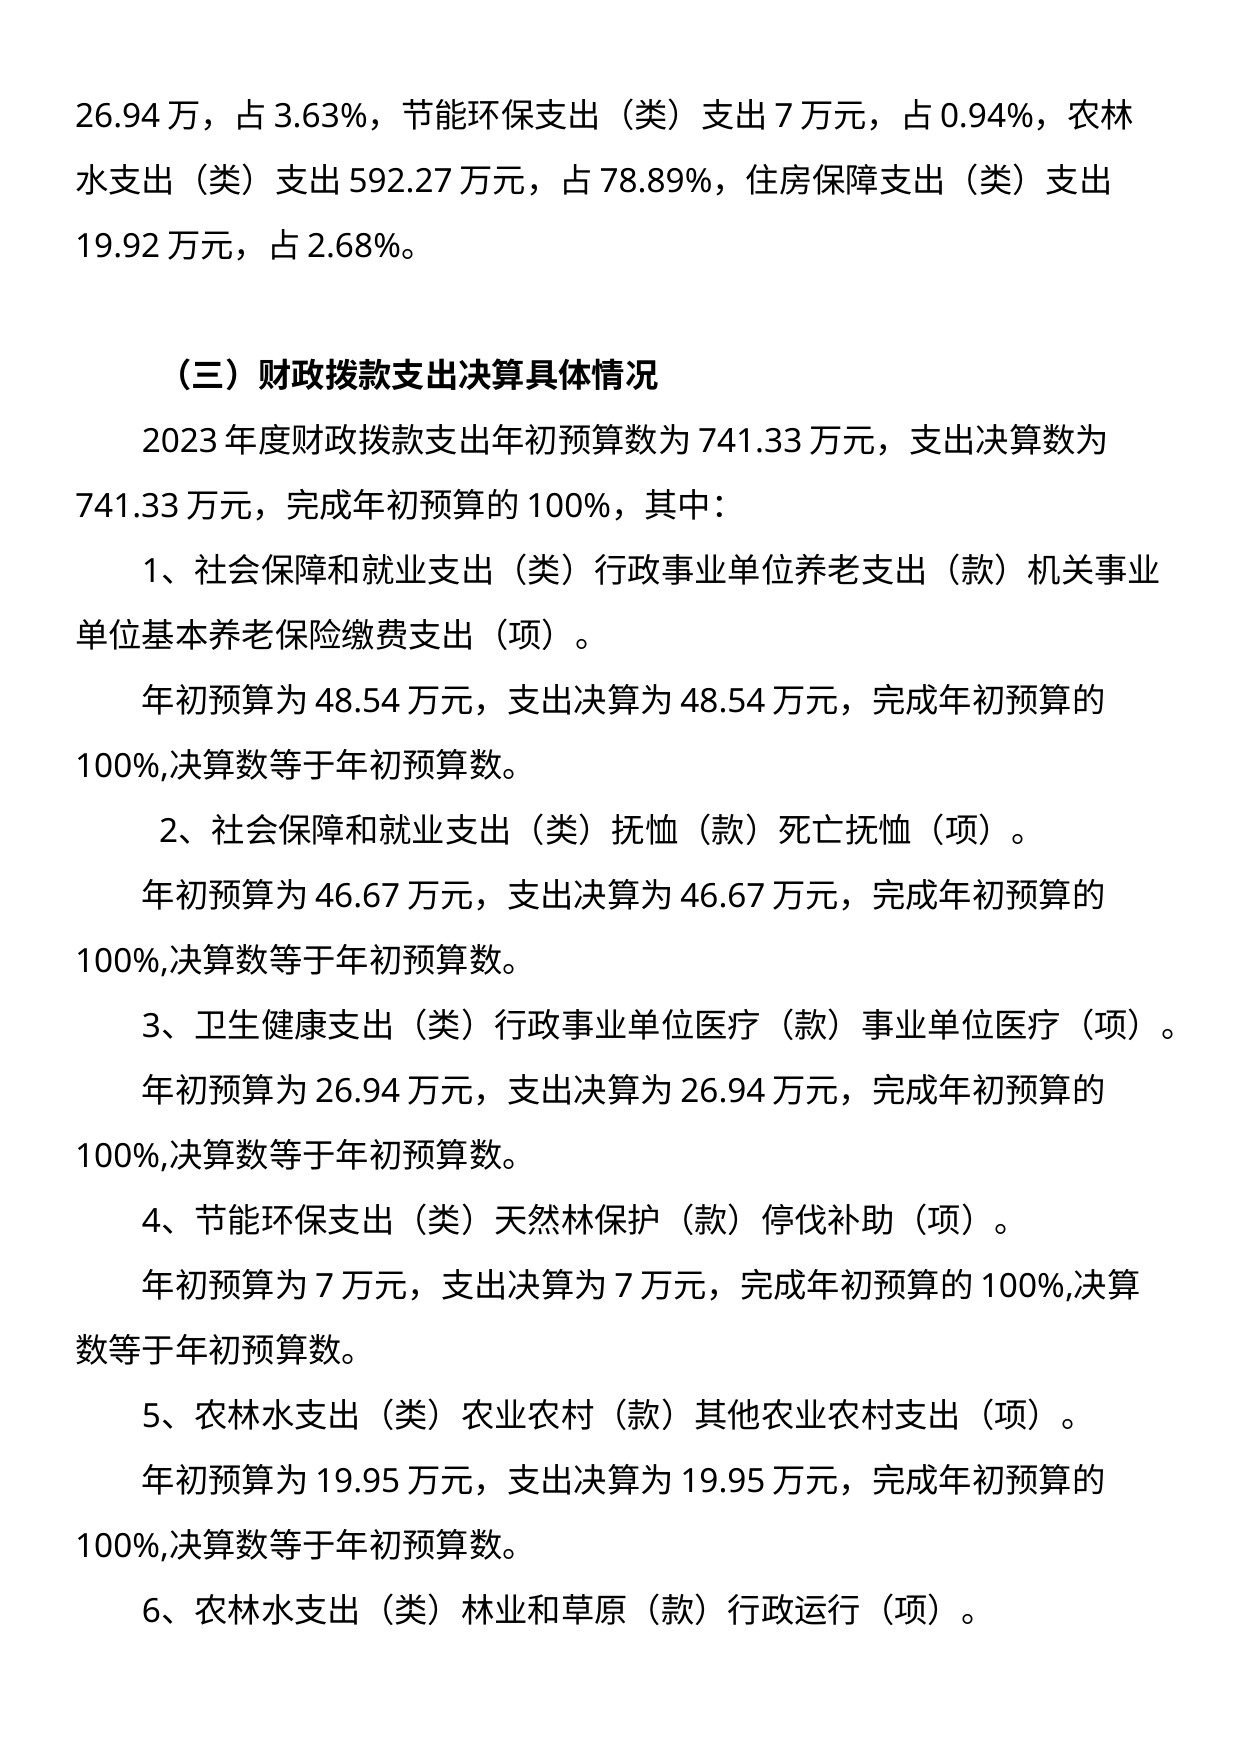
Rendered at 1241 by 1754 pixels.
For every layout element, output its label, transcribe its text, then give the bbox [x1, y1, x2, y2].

text 年初预算为26.94万元，支出决算为26.94万元，完成年初预算的100%,决算数等于年初预算数。 [75, 1056, 1165, 1186]
text 年初预算为48.54万元，支出决算为48.54万元，完成年初预算的100%,决算数等于年初预算数。 [75, 666, 1165, 796]
text 6、农林水支出（类）林业和草原（款）行政运行（项）。 [75, 1576, 1165, 1641]
text 3、卫生健康支出（类）行政事业单位医疗（款）事业单位医疗（项）。 [75, 991, 1165, 1056]
text 1、社会保障和就业支出（类）行政事业单位养老支出（款）机关事业单位基本养老保险缴费支出（项）。 [75, 536, 1165, 666]
text 年初预算为46.67万元，支出决算为46.67万元，完成年初预算的100%,决算数等于年初预算数。 [75, 861, 1165, 991]
text 5、农林水支出（类）农业农村（款）其他农业农村支出（项）。 [75, 1381, 1165, 1446]
text 2023年度财政拨款支出年初预算数为741.33万元，支出决算数为741.33万元，完成年初预算的100%，其中： [75, 406, 1165, 536]
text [75, 81, 1165, 276]
text 年初预算为19.95万元，支出决算为19.95万元，完成年初预算的100%,决算数等于年初预算数。 [75, 1446, 1165, 1576]
text 4、节能环保支出（类）天然林保护（款）停伐补助（项）。 [75, 1186, 1165, 1251]
text 年初预算为7万元，支出决算为7万元，完成年初预算的100%,决算数等于年初预算数。 [75, 1251, 1165, 1381]
text 2、社会保障和就业支出（类）抚恤（款）死亡抚恤（项）。 [75, 796, 1165, 861]
text （三）财政拨款支出决算具体情况 [75, 341, 1165, 406]
